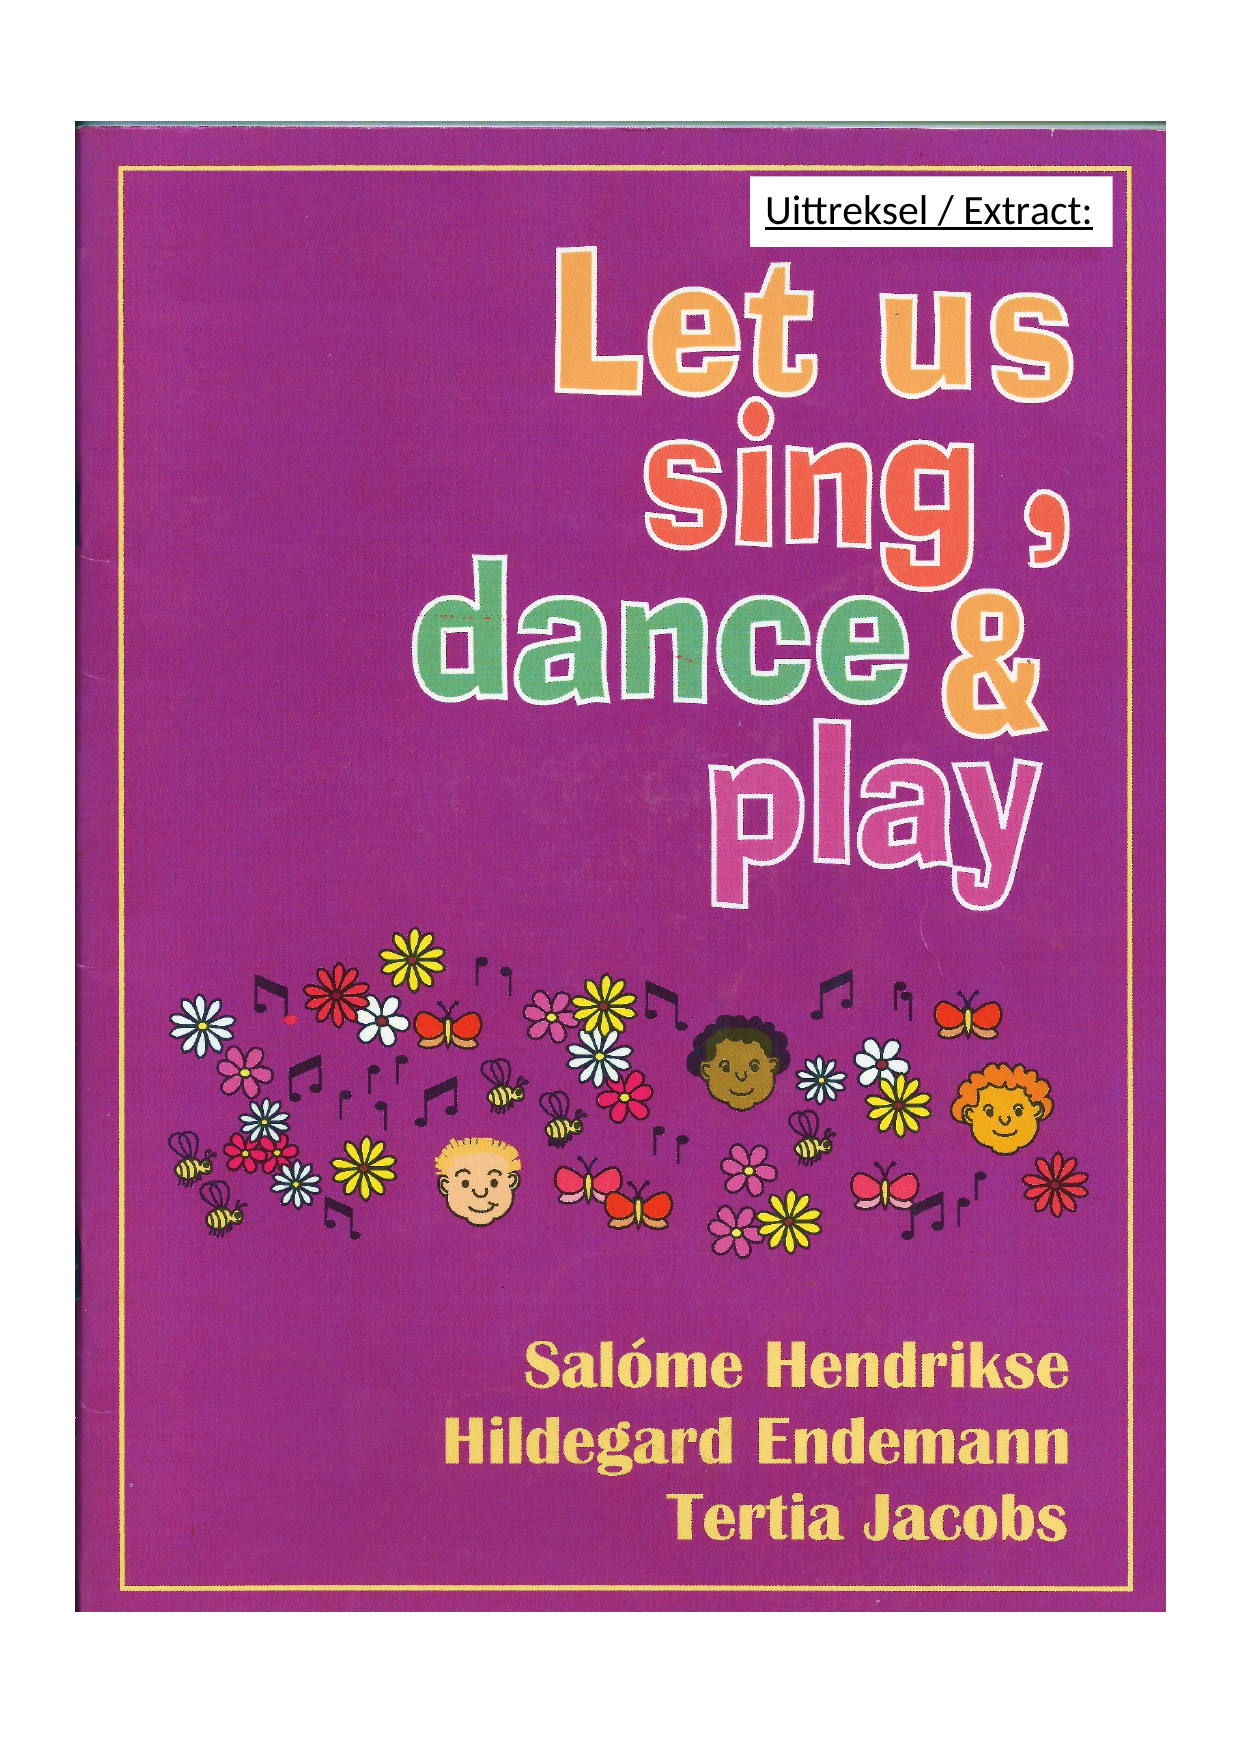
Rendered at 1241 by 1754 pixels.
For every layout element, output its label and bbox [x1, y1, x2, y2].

picture [75, 121, 1166, 1612]
